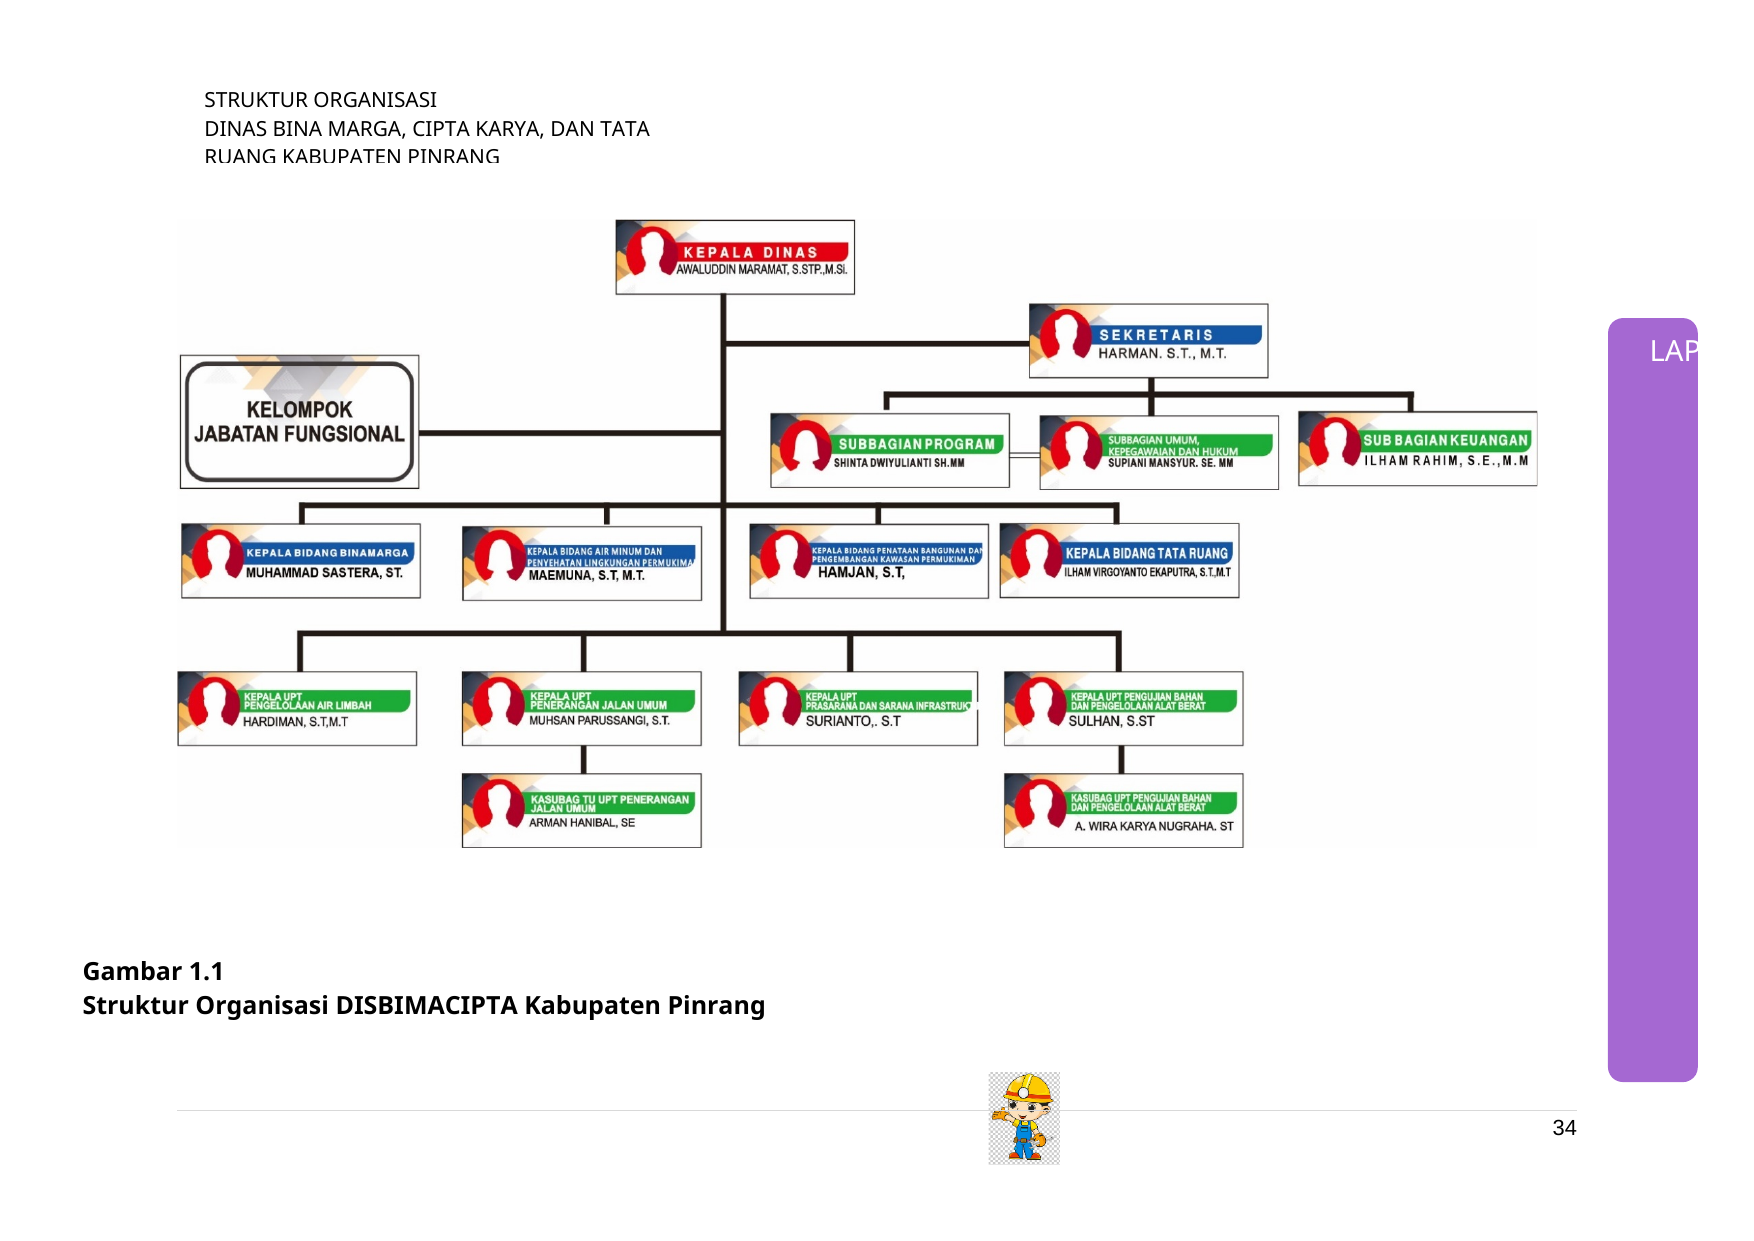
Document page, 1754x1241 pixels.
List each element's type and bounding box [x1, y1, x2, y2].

picture [988, 1072, 1060, 1110]
picture [177, 219, 1538, 848]
picture [988, 1111, 1060, 1165]
